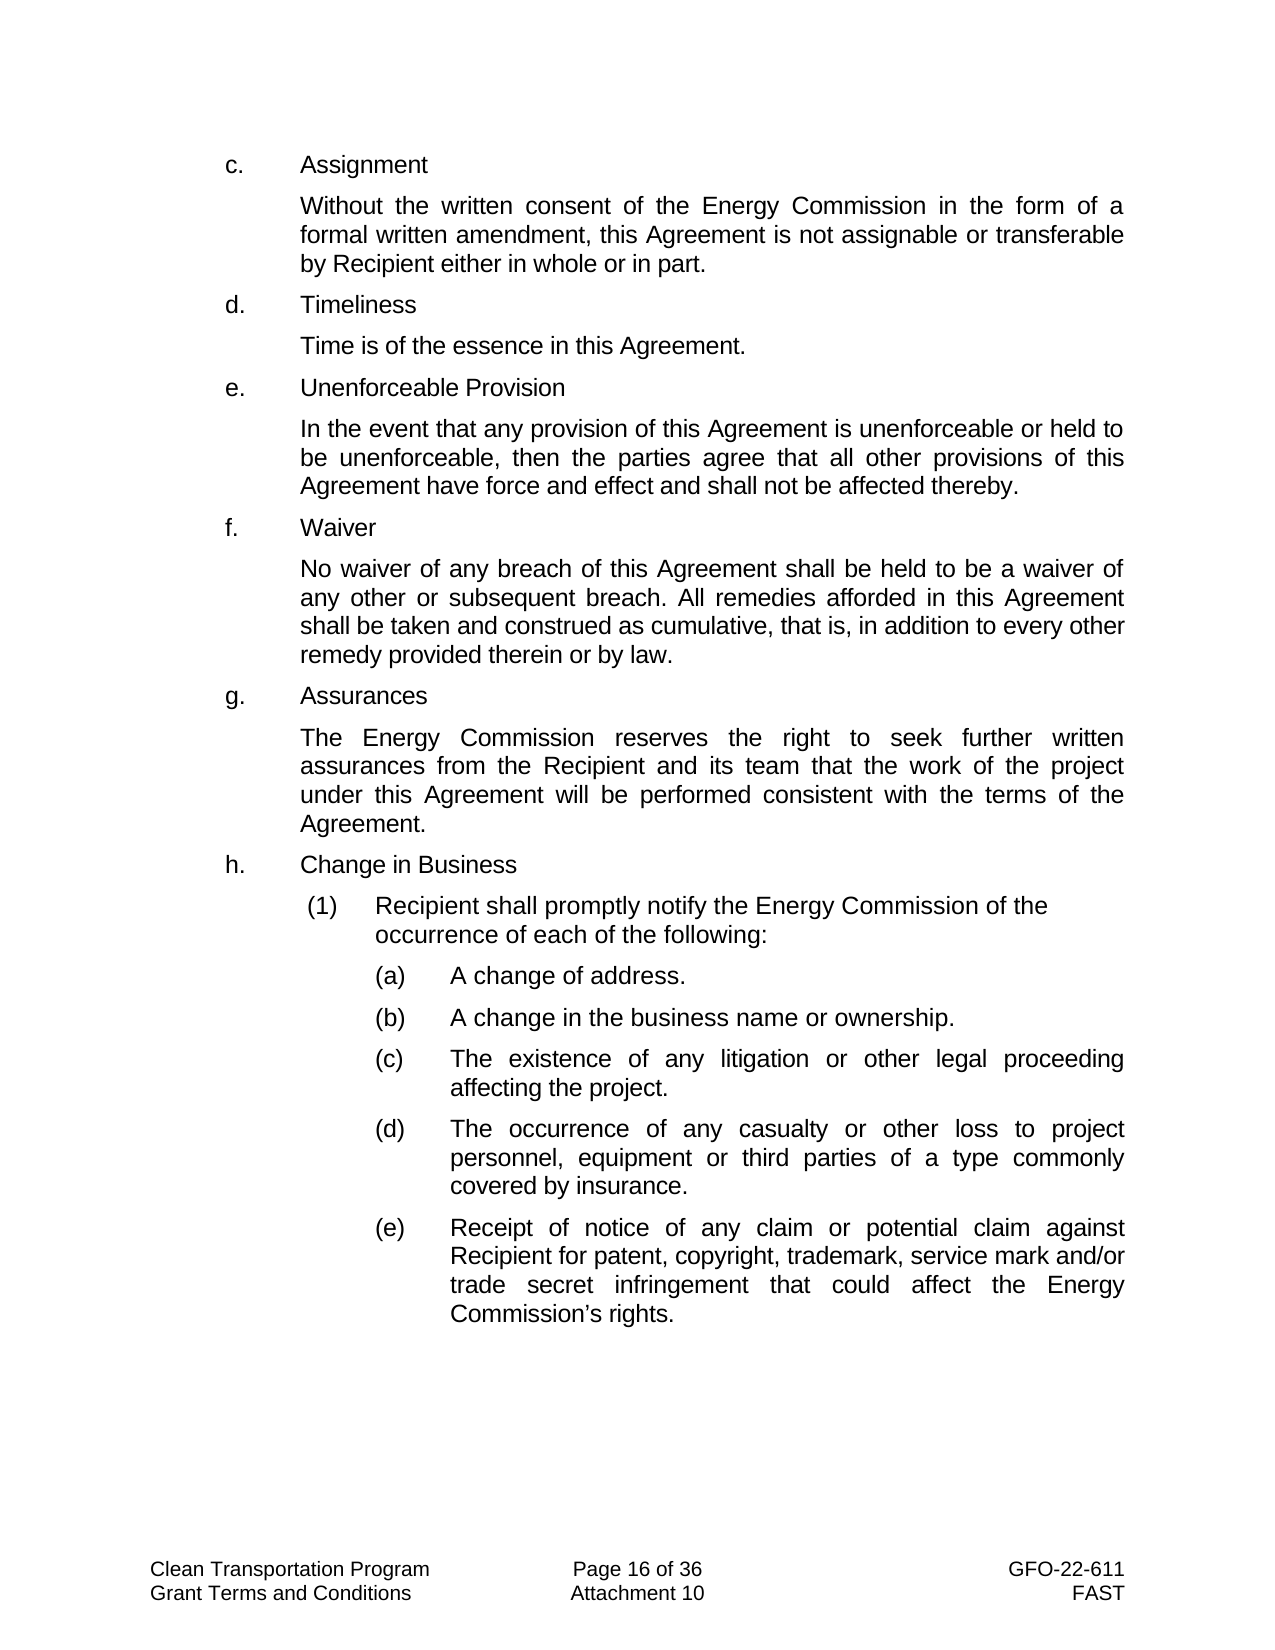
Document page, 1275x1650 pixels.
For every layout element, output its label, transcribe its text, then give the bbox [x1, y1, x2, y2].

list Waiver [225, 512, 1125, 541]
subtitle (a) A change of address. [375, 961, 1125, 990]
text The Energy Commission reserves the right to seek further written assurances from the Recipient and its team that the work of the project under this Agreement will be performed consistent with the terms of the Agreement. [300, 722, 1125, 837]
subtitle Time is of the essence in this Agreement. [225, 331, 1125, 360]
text e. Unenforceable Provision [150, 372, 1125, 401]
subtitle d. Timeliness [225, 290, 1125, 319]
text (e) Receipt of notice of any claim or potential claim against Recipient for patent, copyright, trademark, service mark and/or trade secret infringement that could affect the Energy Commission’s rights. [375, 1212, 1125, 1327]
text g. Assurances [150, 681, 1125, 710]
text In the event that any provision of this Agreement is unenforceable or held to be unenforceable, then the parties agree that all other provisions of this Agreement have force and effect and shall not be affected thereby. [225, 414, 1125, 500]
text (d) The occurrence of any casualty or other loss to project personnel, equipment or third parties of a type commonly covered by insurance. [375, 1114, 1125, 1200]
subtitle Without the written consent of the Energy Commission in the form of a formal written amendment, this Agreement is not assignable or transferable by Recipient either in whole or in part. [225, 191, 1125, 277]
subtitle c. Assignment [150, 150, 1125, 179]
text h. Change in Business [150, 850, 1125, 879]
subtitle (1) Recipient shall promptly notify the Energy Commission of the occurrence of each of the following: [300, 891, 1125, 949]
subtitle (b) A change in the business name or ownership. [375, 1002, 1125, 1031]
text (c) The existence of any litigation or other legal proceeding affecting the project. [375, 1044, 1125, 1101]
text No waiver of any breach of this Agreement shall be held to be a waiver of any other or subsequent breach. All remedies afforded in this Agreement shall be taken and construed as cumulative, that is, in addition to every other remedy provided therein or by law. [300, 554, 1125, 669]
